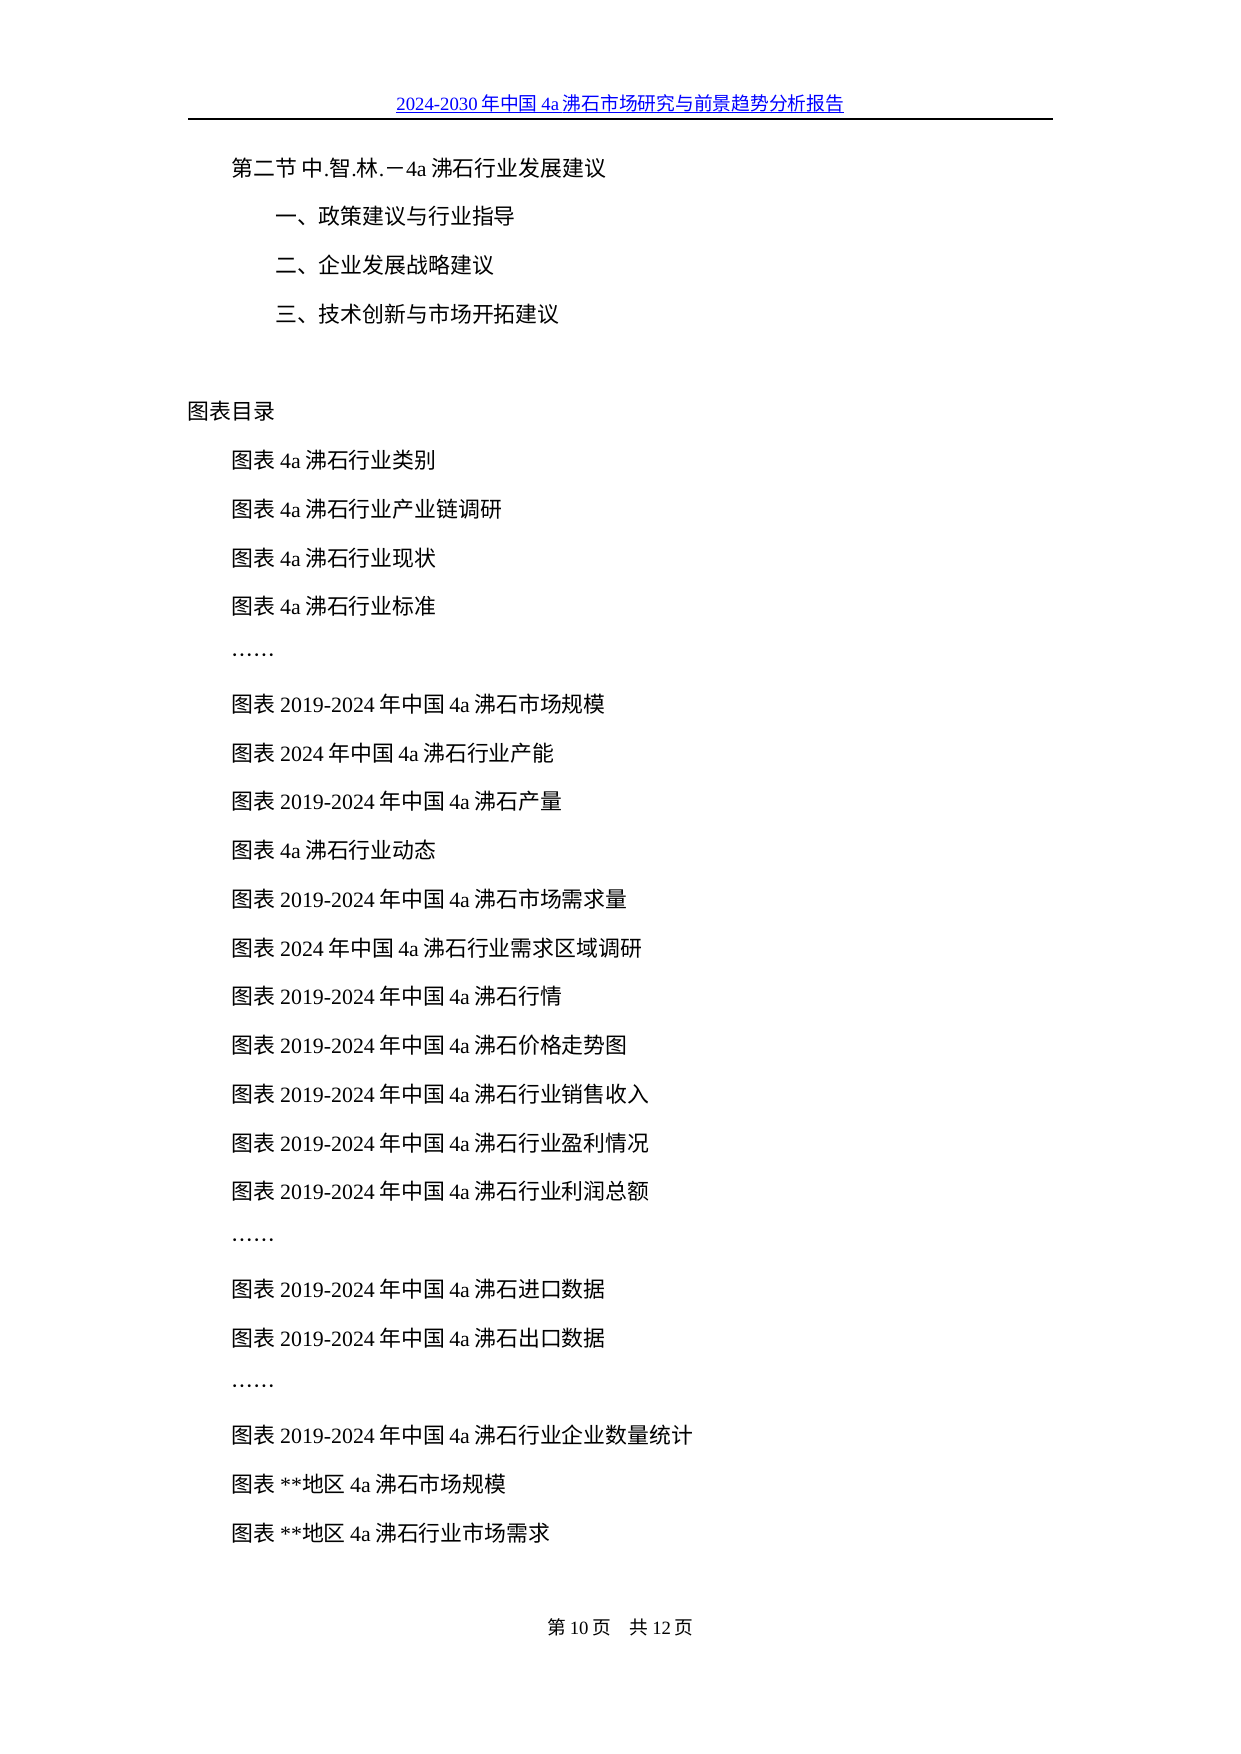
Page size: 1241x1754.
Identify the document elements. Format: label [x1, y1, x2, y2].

text [187, 150, 1053, 1548]
